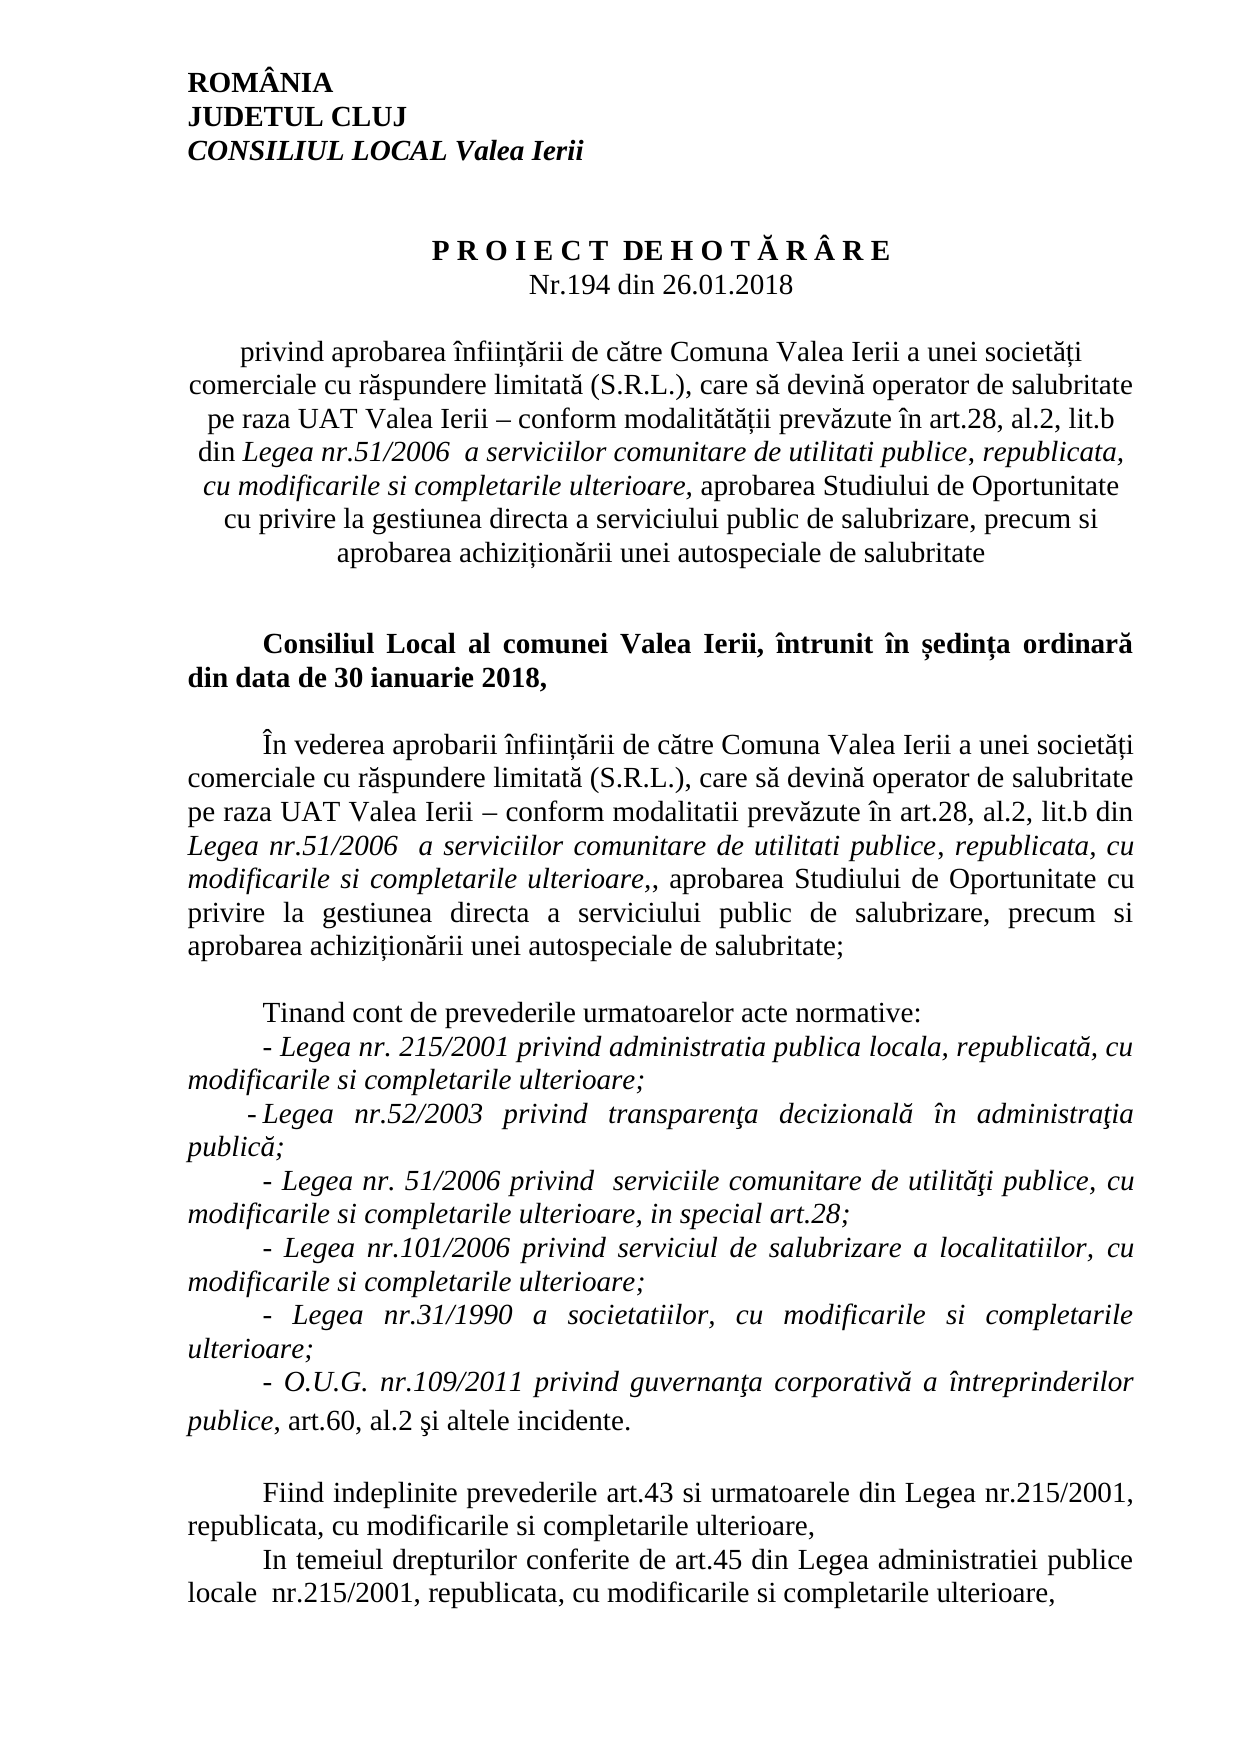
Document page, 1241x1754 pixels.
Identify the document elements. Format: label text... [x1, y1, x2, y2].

text În vederea aprobarii înființării de către Comuna Valea Ierii a unei societăți comerciale cu răspundere limitată (S.R.L.), care să devină operator de salubritate pe raza UAT Valea Ierii – conform modalitatii prevăzute în art.28, al.2, lit.b din Legea nr.51/2006 a serviciilor comunitare de utilitati publice, republicata, cu modificarile si completarile ulterioare,, aprobarea Studiului de Oportunitate cu privire la gestiunea directa a serviciului public de salubrizare, precum si aprobarea achiziționării unei autospeciale de salubritate; [187, 727, 1134, 962]
text - Legea nr. 215/2001 privind administratia publica locala, republicată, cu modificarile si completarile ulterioare; [187, 1029, 1134, 1096]
text In temeiul drepturilor conferite de art.45 din Legea administratiei publice locale nr.215/2001, republicata, cu modificarile si completarile ulterioare, [187, 1542, 1134, 1609]
text - Legea nr.101/2006 privind serviciul de salubrizare a localitatiilor, cu modificarile si completarile ulterioare; [187, 1230, 1134, 1297]
text Tinand cont de prevederile urmatoarelor acte normative: [187, 995, 1134, 1029]
text Fiind indeplinite prevederile art.43 si urmatoarele din Legea nr.215/2001, republicata, cu modificarile si completarile ulterioare, [187, 1475, 1134, 1542]
subtitle ROMÂNIA [187, 66, 1134, 99]
text privind aprobarea înființării de către Comuna Valea Ierii a unei societăți comerciale cu răspundere limitată (S.R.L.), care să devină operator de salubritate pe raza UAT Valea Ierii – conform modalitătății prevăzute în art.28, al.2, lit.b din Legea nr.51/2006 a serviciilor comunitare de utilitati publice, republicata, cu modificarile si completarile ulterioare, aprobarea Studiului de Oportunitate cu privire la gestiunea directa a serviciului public de salubrizare, precum si aprobarea achiziționării unei autospeciale de salubritate [187, 334, 1134, 569]
text Consiliul Local al comunei Valea Ierii, întrunit în ședința ordinară din data de 30 ianuarie 2018, [187, 626, 1134, 693]
text - Legea nr.52/2003 privind transparenţa decizională în administraţia publică; [187, 1096, 1134, 1163]
subtitle JUDETUL CLUJ [187, 99, 1134, 133]
text CONSILIUL LOCAL Valea Ierii [187, 133, 1134, 166]
text - Legea nr. 51/2006 privind serviciile comunitare de utilităţi publice, cu modificarile si completarile ulterioare, in special art.28; [187, 1163, 1134, 1230]
text - Legea nr.31/1990 a societatiilor, cu modificarile si completarile ulterioare; [187, 1297, 1134, 1364]
text Nr.194 din 26.01.2018 [187, 267, 1134, 300]
text - O.U.G. nr.109/2011 privind guvernanţa corporativă a întreprinderilor publice, art.60, al.2 şi altele incidente. [187, 1364, 1134, 1436]
text P R O I E C T DE H O T Ă R Â R E [187, 233, 1134, 267]
